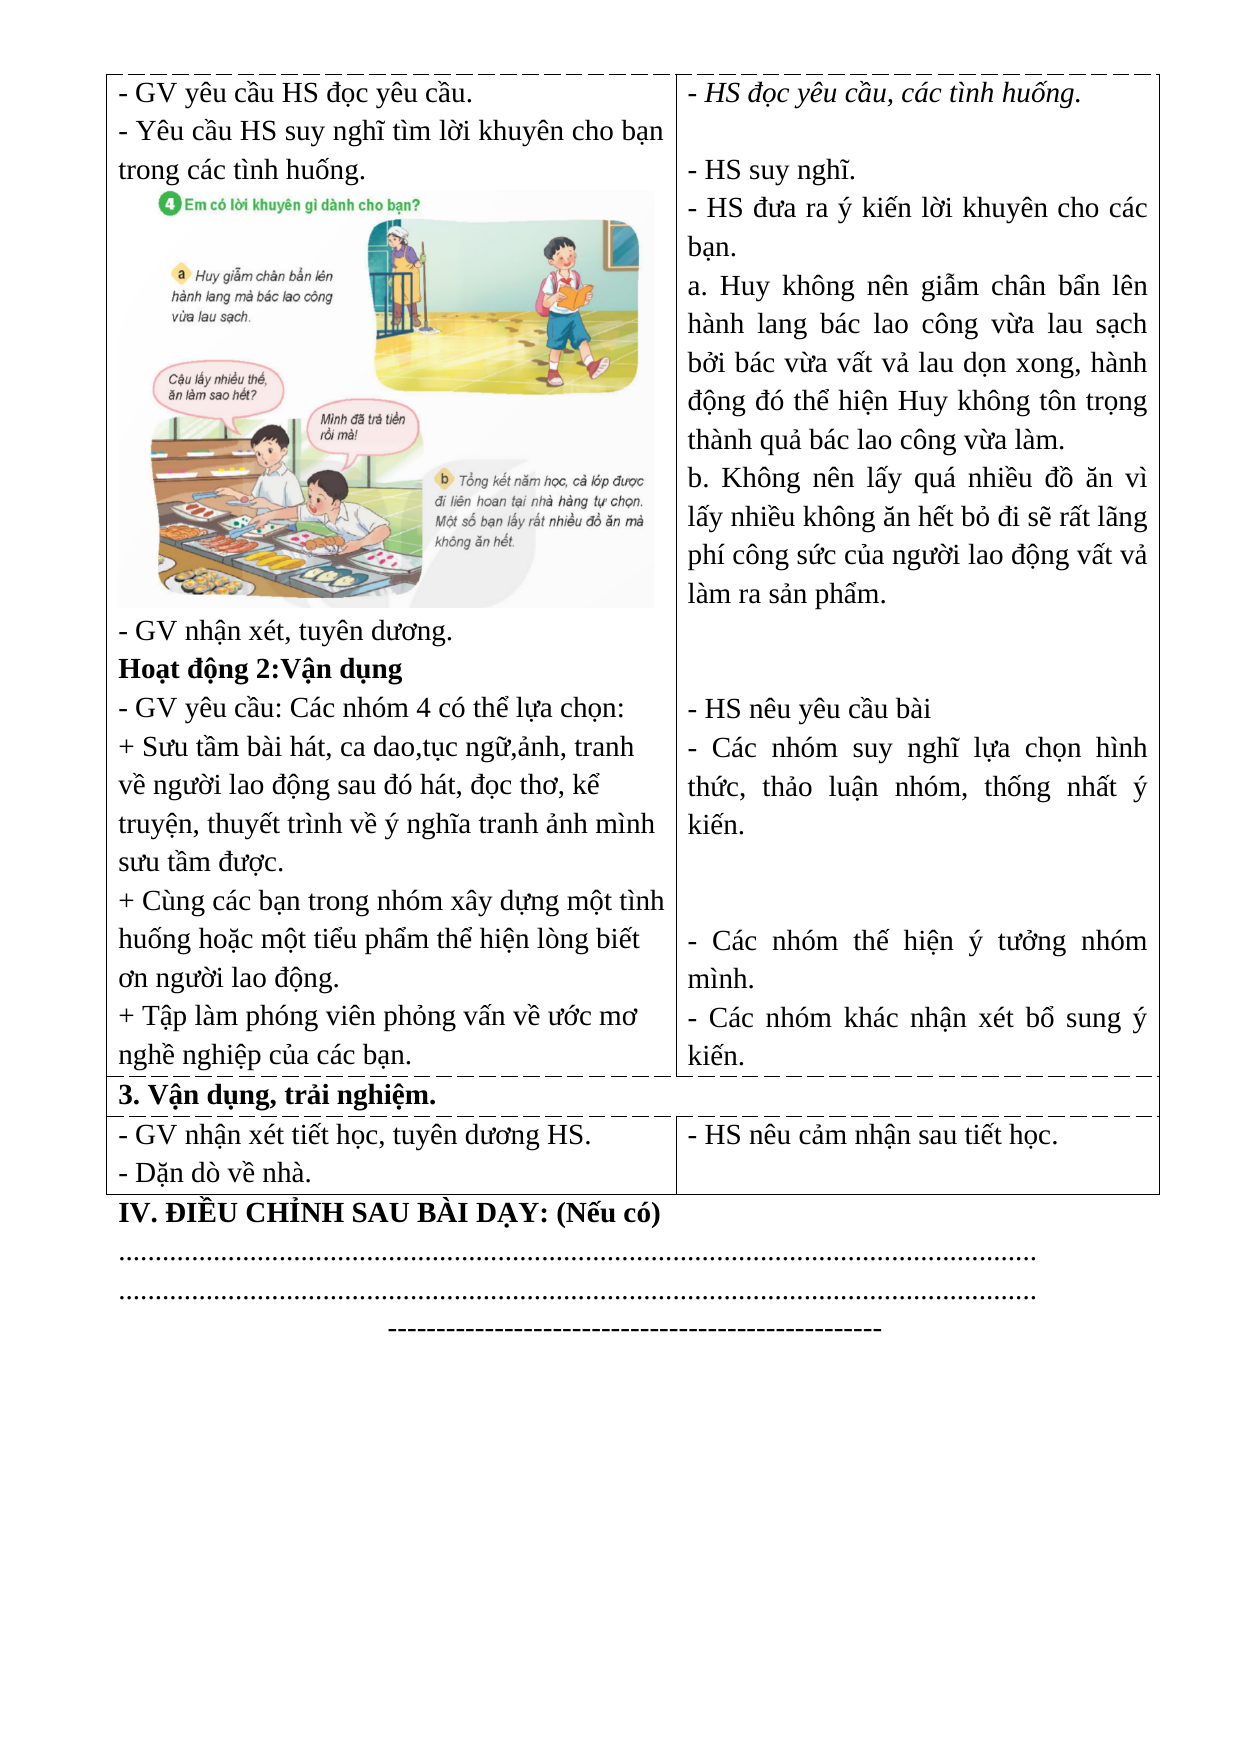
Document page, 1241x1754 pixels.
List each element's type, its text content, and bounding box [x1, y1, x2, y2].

text .............................................................................................................................. [118, 1272, 1152, 1306]
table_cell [677, 74, 1159, 1076]
text .............................................................................................................................. [118, 1233, 1152, 1267]
table_cell - HS nêu cảm nhận sau tiết học. [677, 1116, 1159, 1194]
table_cell - GV nhận xét tiết học, tuyên dương HS. - Dặn dò về nhà. [107, 1116, 676, 1194]
text --------------------------------------------------- [118, 1311, 1152, 1344]
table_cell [107, 74, 676, 1076]
text IV. ĐIỀU CHỈNH SAU BÀI DẠY: (Nếu có) [118, 1195, 1152, 1228]
picture [118, 190, 655, 608]
table_cell 3. Vận dụng, trải nghiệm. [107, 1076, 1159, 1116]
